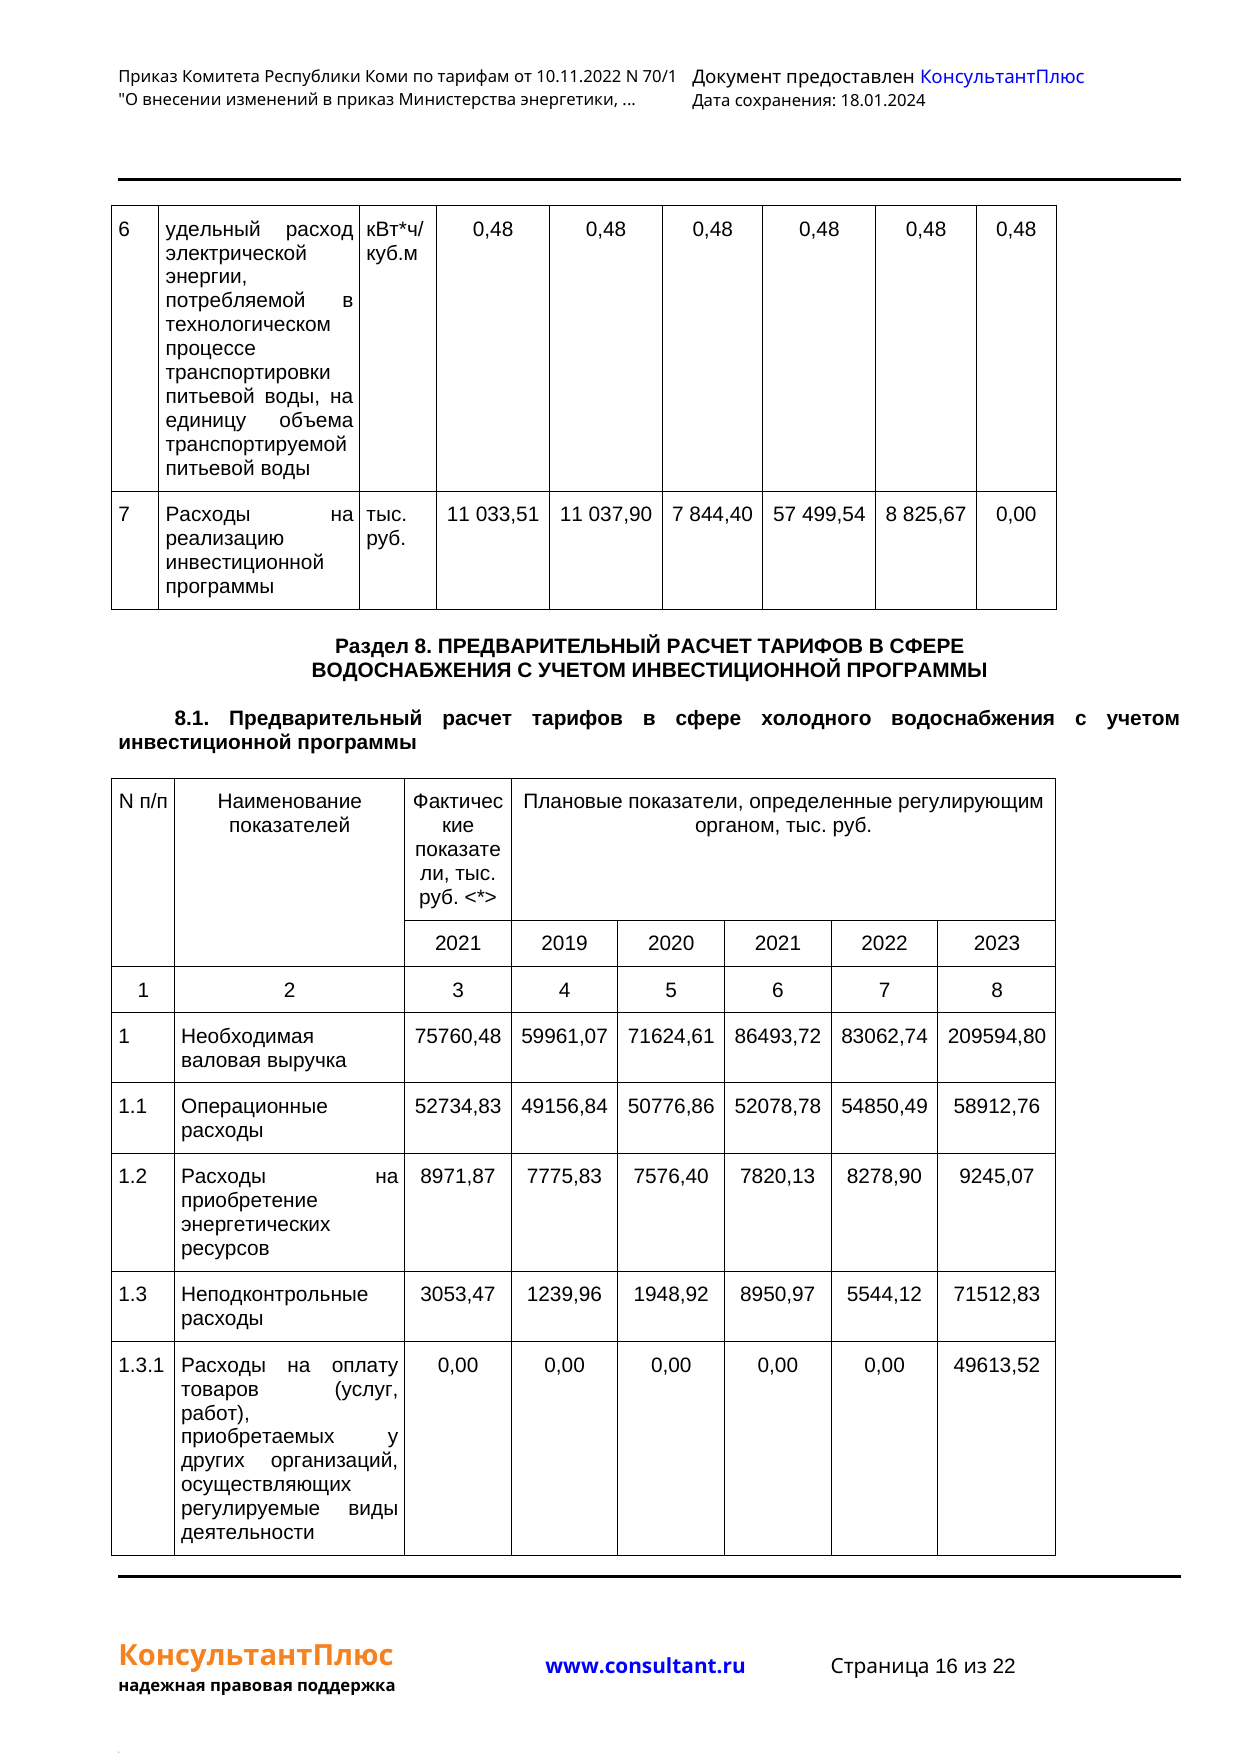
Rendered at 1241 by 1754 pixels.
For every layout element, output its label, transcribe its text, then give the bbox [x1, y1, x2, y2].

table_cell 75760,48 [405, 1013, 511, 1082]
table_cell 52078,78 [725, 1083, 831, 1152]
table_cell 58912,76 [938, 1083, 1055, 1152]
table_cell 8278,90 [832, 1154, 937, 1271]
table_cell 7775,83 [512, 1154, 617, 1271]
table_cell 0,48 [876, 206, 976, 491]
table_cell 0,48 [663, 206, 762, 491]
table_cell 1.1 [112, 1083, 174, 1152]
table_cell 7 [832, 967, 937, 1012]
table_cell 4 [512, 967, 617, 1012]
table_cell 0,48 [763, 206, 875, 491]
table_cell 86493,72 [725, 1013, 831, 1082]
table_header Наименование показателей [175, 779, 404, 966]
table_cell 6 [725, 967, 831, 1012]
table_cell 7820,13 [725, 1154, 831, 1271]
table_header Фактические показатели, тыс. руб. <*> [405, 779, 511, 919]
table_cell Расходы на реализацию инвестиционной программы [159, 492, 359, 609]
table_cell удельный расход электрической энергии, потребляемой в технологическом процессе транспортировки питьевой воды, на единицу объема транспортируемой питьевой воды [159, 206, 359, 491]
table_header Плановые показатели, определенные регулирующим органом, тыс. руб. [512, 779, 1055, 919]
table_cell 6 [112, 206, 158, 491]
table_cell Необходимая валовая выручка [175, 1013, 404, 1082]
table_cell Операционные расходы [175, 1083, 404, 1152]
table_cell 52734,83 [405, 1083, 511, 1152]
table_cell кВт*ч/куб.м [360, 206, 436, 491]
table_cell 2022 [832, 921, 937, 966]
table_cell Неподконтрольные расходы [175, 1272, 404, 1341]
table_cell 5 [618, 967, 724, 1012]
table_cell Расходы на оплату товаров (услуг, работ), приобретаемых у других организаций, осуществляющих регулируемые виды деятельности [175, 1342, 404, 1555]
table_cell 2 [175, 967, 404, 1012]
table_cell 2021 [725, 921, 831, 966]
table_cell 71624,61 [618, 1013, 724, 1082]
table_cell 57 499,54 [763, 492, 875, 609]
table_cell 1.3 [112, 1272, 174, 1341]
table_cell 2021 [405, 921, 511, 966]
table_cell 0,48 [437, 206, 549, 491]
table_cell 8950,97 [725, 1272, 831, 1341]
table_cell 0,00 [832, 1342, 937, 1555]
table_cell 3 [405, 967, 511, 1012]
title Раздел 8. ПРЕДВАРИТЕЛЬНЫЙ РАСЧЕТ ТАРИФОВ В СФЕРЕ [118, 634, 1181, 658]
table_cell тыс. руб. [360, 492, 436, 609]
table_cell 54850,49 [832, 1083, 937, 1152]
table_cell 0,00 [405, 1342, 511, 1555]
table_cell 1.2 [112, 1154, 174, 1271]
table_cell 0,00 [618, 1342, 724, 1555]
table_cell 9245,07 [938, 1154, 1055, 1271]
table_cell 2020 [618, 921, 724, 966]
table_cell 7 [112, 492, 158, 609]
table_cell 11 033,51 [437, 492, 549, 609]
table_cell 59961,07 [512, 1013, 617, 1082]
table_cell 7 844,40 [663, 492, 762, 609]
table_cell 49613,52 [938, 1342, 1055, 1555]
table_cell 209594,80 [938, 1013, 1055, 1082]
title ВОДОСНАБЖЕНИЯ С УЧЕТОМ ИНВЕСТИЦИОННОЙ ПРОГРАММЫ [118, 658, 1181, 682]
table_cell 1 [112, 967, 174, 1012]
table_cell 8971,87 [405, 1154, 511, 1271]
table_cell 11 037,90 [550, 492, 662, 609]
table_cell 2023 [938, 921, 1055, 966]
table_cell 0,48 [550, 206, 662, 491]
table_cell 0,00 [977, 492, 1056, 609]
table_cell 1.3.1 [112, 1342, 174, 1555]
table_cell 0,00 [725, 1342, 831, 1555]
table_header N п/п [112, 779, 174, 966]
table_cell 1 [112, 1013, 174, 1082]
table_cell 0,48 [977, 206, 1056, 491]
title 8.1. Предварительный расчет тарифов в сфере холодного водоснабжения с учетом инвестиционной программы [118, 706, 1181, 753]
table_cell 8 825,67 [876, 492, 976, 609]
table_cell 1948,92 [618, 1272, 724, 1341]
table_cell 7576,40 [618, 1154, 724, 1271]
table_cell 5544,12 [832, 1272, 937, 1341]
table_cell 3053,47 [405, 1272, 511, 1341]
table_cell 0,00 [512, 1342, 617, 1555]
table_cell 2019 [512, 921, 617, 966]
table_cell 1239,96 [512, 1272, 617, 1341]
table_cell Расходы на приобретение энергетических ресурсов [175, 1154, 404, 1271]
table_cell 83062,74 [832, 1013, 937, 1082]
table_cell 50776,86 [618, 1083, 724, 1152]
table_cell 49156,84 [512, 1083, 617, 1152]
table_cell 8 [938, 967, 1055, 1012]
table_cell 71512,83 [938, 1272, 1055, 1341]
